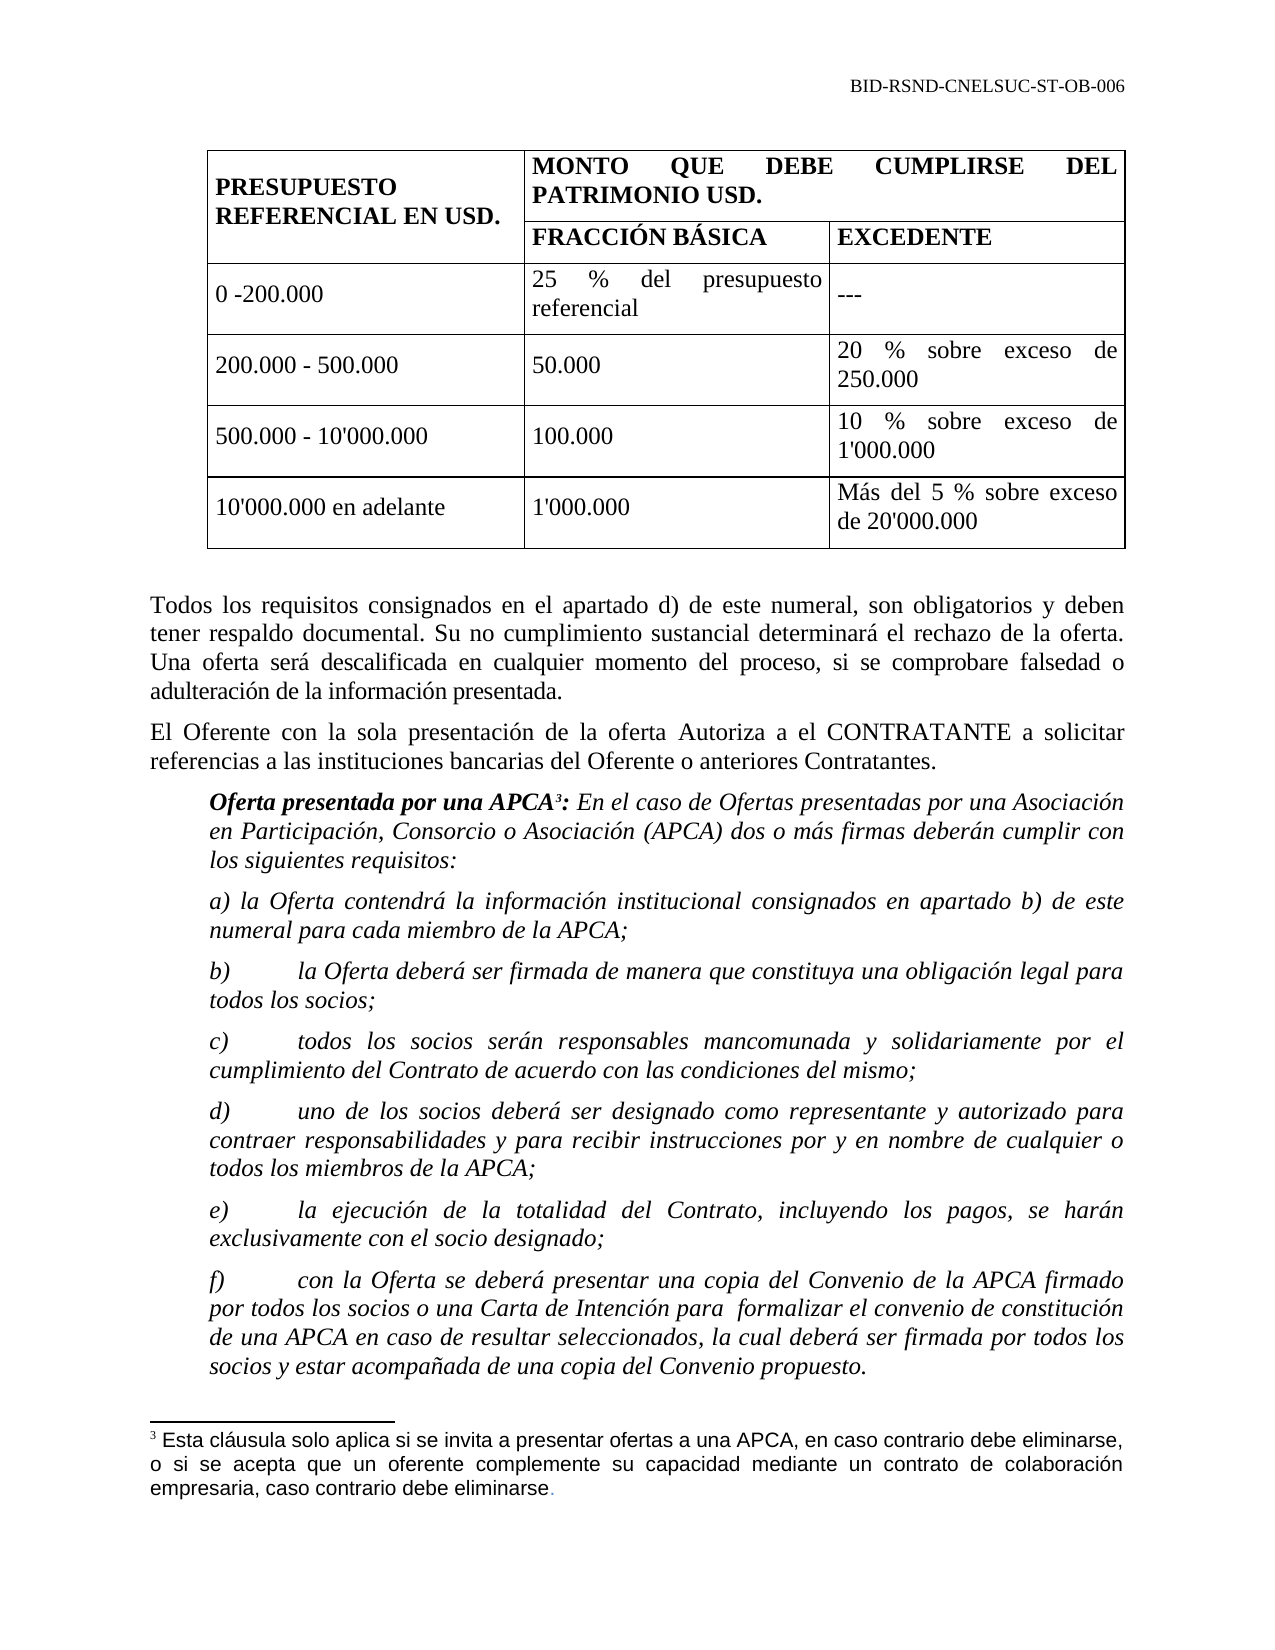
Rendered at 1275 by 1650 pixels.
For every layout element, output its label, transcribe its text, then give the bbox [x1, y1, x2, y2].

text a) la Oferta contendrá la información institucional consignados en apartado b) de este numeral para cada miembro de la APCA; [209, 886, 1125, 943]
text f) con la Oferta se deberá presentar una copia del Convenio de la APCA firmado por todos los socios o una Carta de Intención para formalizar el convenio de constitución de una APCA en caso de resultar seleccionados, la cual deberá ser firmada por todos los socios y estar acompañada de una copia del Convenio propuesto. [209, 1265, 1125, 1380]
table_cell 20 % sobre exceso de 250.000 [830, 335, 1124, 405]
text e) la ejecución de la totalidad del Contrato, incluyendo los pagos, se harán exclusivamente con el socio designado; [209, 1195, 1125, 1252]
table_cell 200.000 - 500.000 [208, 335, 524, 405]
table_header MONTO QUE DEBE CUMPLIRSE DEL PATRIMONIO USD. [525, 151, 1124, 221]
table_cell 50.000 [525, 335, 829, 405]
text Oferta presentada por una APCA: En el caso de Ofertas presentadas por una Asociación en Participación, Consorcio o Asociación (APCA) dos o más firmas deberán cumplir con los siguientes requisitos: [209, 787, 1125, 873]
table_cell FRACCIÓN BÁSICA [525, 222, 829, 263]
text c) todos los socios serán responsables mancomunada y solidariamente por el cumplimiento del Contrato de acuerdo con las condiciones del mismo; [209, 1026, 1125, 1083]
table_cell 10 % sobre exceso de 1'000.000 [830, 406, 1124, 476]
table_cell 100.000 [525, 406, 829, 476]
text d) uno de los socios deberá ser designado como representante y autorizado para contraer responsabilidades y para recibir instrucciones por y en nombre de cualquier o todos los miembros de la APCA; [209, 1096, 1125, 1182]
text Todos los requisitos consignados en el apartado d) de este numeral, son obligatorios y deben tener respaldo documental. Su no cumplimiento sustancial determinará el rechazo de la oferta. Una oferta será descalificada en cualquier momento del proceso, si se comprobare falsedad o adulteración de la información presentada. [150, 590, 1125, 705]
table_cell 25 % del presupuesto referencial [525, 264, 829, 334]
text El Oferente con la sola presentación de la oferta Autoriza a el CONTRATANTE a solicitar referencias a las instituciones bancarias del Oferente o anteriores Contratantes. [150, 717, 1125, 775]
table_cell --- [830, 264, 1124, 334]
text b) la Oferta deberá ser firmada de manera que constituya una obligación legal para todos los socios; [209, 956, 1125, 1013]
table_cell 0 -200.000 [208, 264, 524, 334]
table_cell Más del 5 % sobre exceso de 20'000.000 [830, 478, 1124, 547]
table_cell 10'000.000 en adelante [208, 478, 524, 547]
table_cell EXCEDENTE [830, 222, 1124, 263]
table_header PRESUPUESTO REFERENCIAL EN USD. [208, 151, 524, 263]
table_cell 1'000.000 [525, 478, 829, 547]
table_cell 500.000 - 10'000.000 [208, 406, 524, 476]
